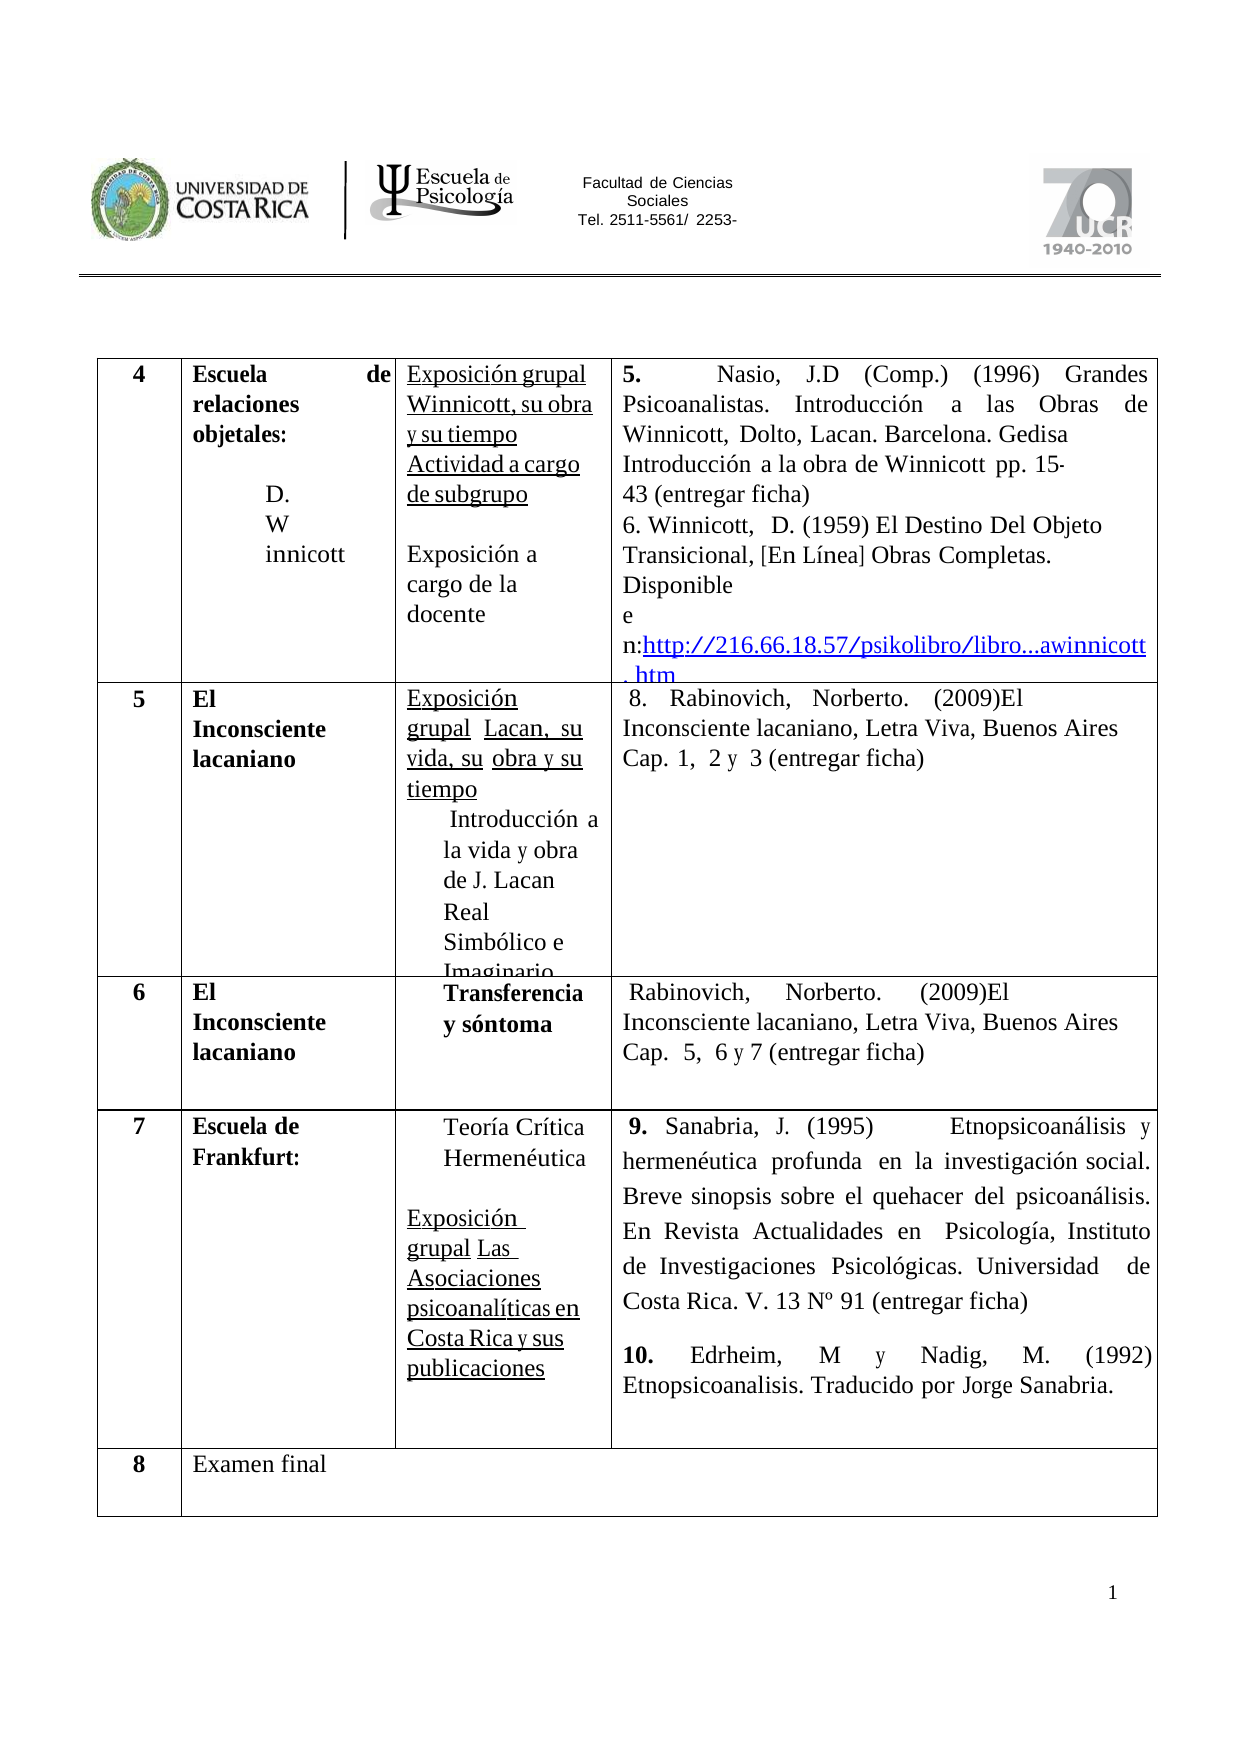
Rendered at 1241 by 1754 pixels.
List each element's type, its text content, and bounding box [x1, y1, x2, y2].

table_header Escuela de relaciones objetales: D. Winnicott [182, 359, 395, 682]
table_cell El Inconsciente lacaniano [182, 977, 395, 1109]
table_cell 9. Sanabria, J. (1995) Etnopsicoanálisis y hermenéutica profunda en la investigación social. Breve sinopsis sobre el quehacer del psicoanálisis. En Revista Actualidades en Psicología, Instituto de Investigaciones Psicológicas. Universidad de Costa Rica. V. 13 Nº 91 (entregar ficha) 10. Edrheim, M y Nadig, M. (1992) Etnopsicoanalisis. Traducido por Jorge Sanabria. [612, 1111, 1157, 1447]
table_cell Rabinovich, Norberto. (2009)El Inconsciente lacaniano, Letra Viva, Buenos Aires Cap. 5, 6 y 7 (entregar ficha) [612, 977, 1157, 1109]
table_cell Examen final [182, 1449, 1157, 1516]
table_cell Escuela de Frankfurt: [182, 1111, 395, 1447]
picture [365, 160, 517, 225]
table_cell 8 [98, 1449, 181, 1516]
table_cell Teoría Crítica Hermenéutica Exposición grupal Las Asociaciones psicoanalíticas en Costa Rica y sus publicaciones [396, 1111, 611, 1447]
table_cell 6 [98, 977, 181, 1109]
table_cell Exposición grupal Lacan, su vida, su obra y su tiempo Introducción a la vida y obra de J. Lacan Real Simbólico e Imaginario [396, 683, 611, 976]
table_header Exposición grupal Winnicott, su obra y su tiempo Actividad a cargo de subgrupo Exposición a cargo de la docente [396, 359, 611, 682]
table_cell 7 [98, 1111, 181, 1447]
table_cell 8. Rabinovich, Norberto. (2009)El Inconsciente lacaniano, Letra Viva, Buenos Aires Cap. 1, 2 y 3 (entregar ficha) [612, 683, 1157, 976]
table_header 4 [98, 359, 181, 682]
table_cell 5 [98, 683, 181, 976]
picture [1029, 153, 1150, 268]
table_cell El Inconsciente lacaniano [182, 683, 395, 976]
table_header 5. Nasio, J.D (Comp.) (1996) Grandes Psicoanalistas. Introducción a las Obras de Winnicott, Dolto, Lacan. Barcelona. Gedisa Introducción a la obra de Winnicott pp. 15-43 (entregar ficha) 6. Winnicott, D. (1959) El Destino Del Objeto Transicional, [En Línea] Obras Completas. Disponible en:http://216.66.18.57/psikolibro/libro...awinnicott. htm [612, 359, 1157, 682]
table_cell Transferencia y sóntoma [396, 977, 611, 1109]
picture [91, 158, 309, 241]
